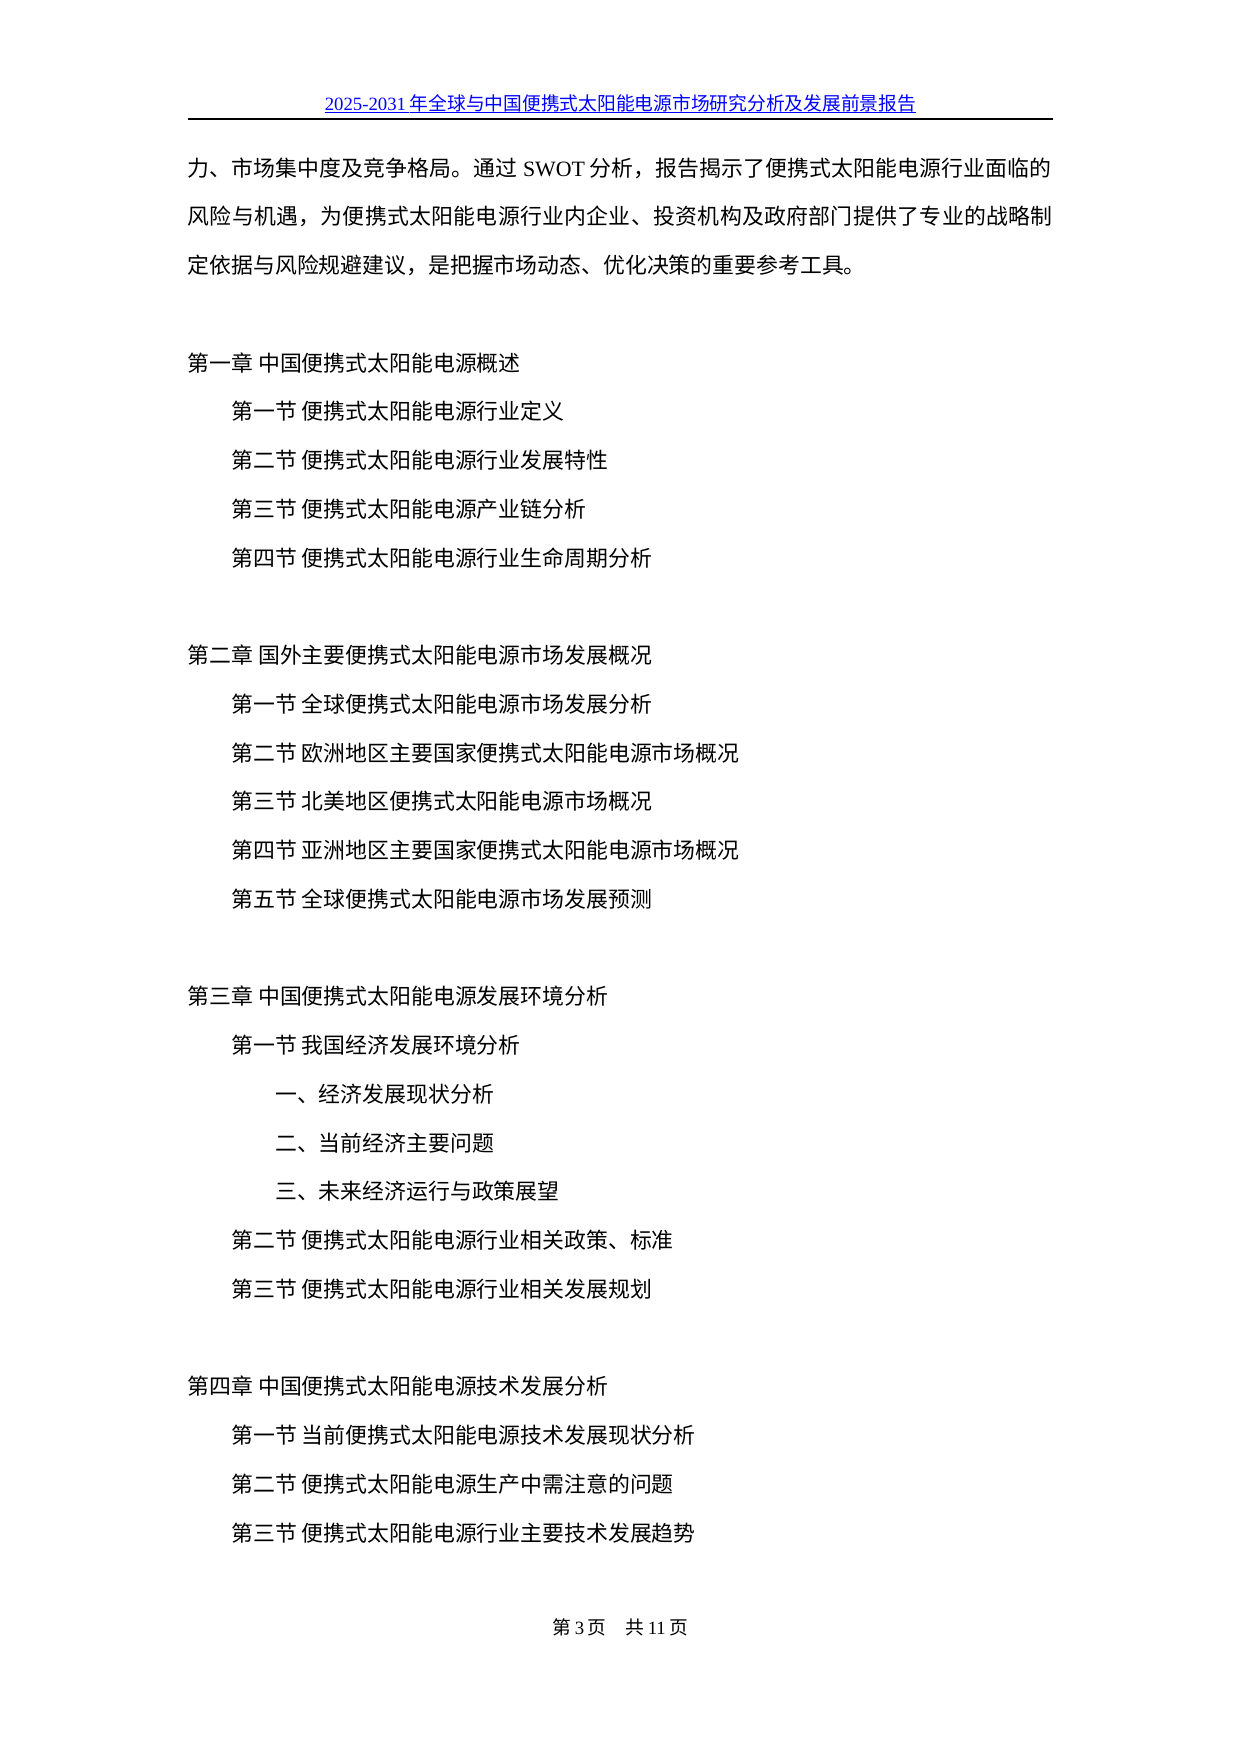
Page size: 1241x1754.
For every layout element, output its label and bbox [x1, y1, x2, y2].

text [187, 150, 1053, 1548]
